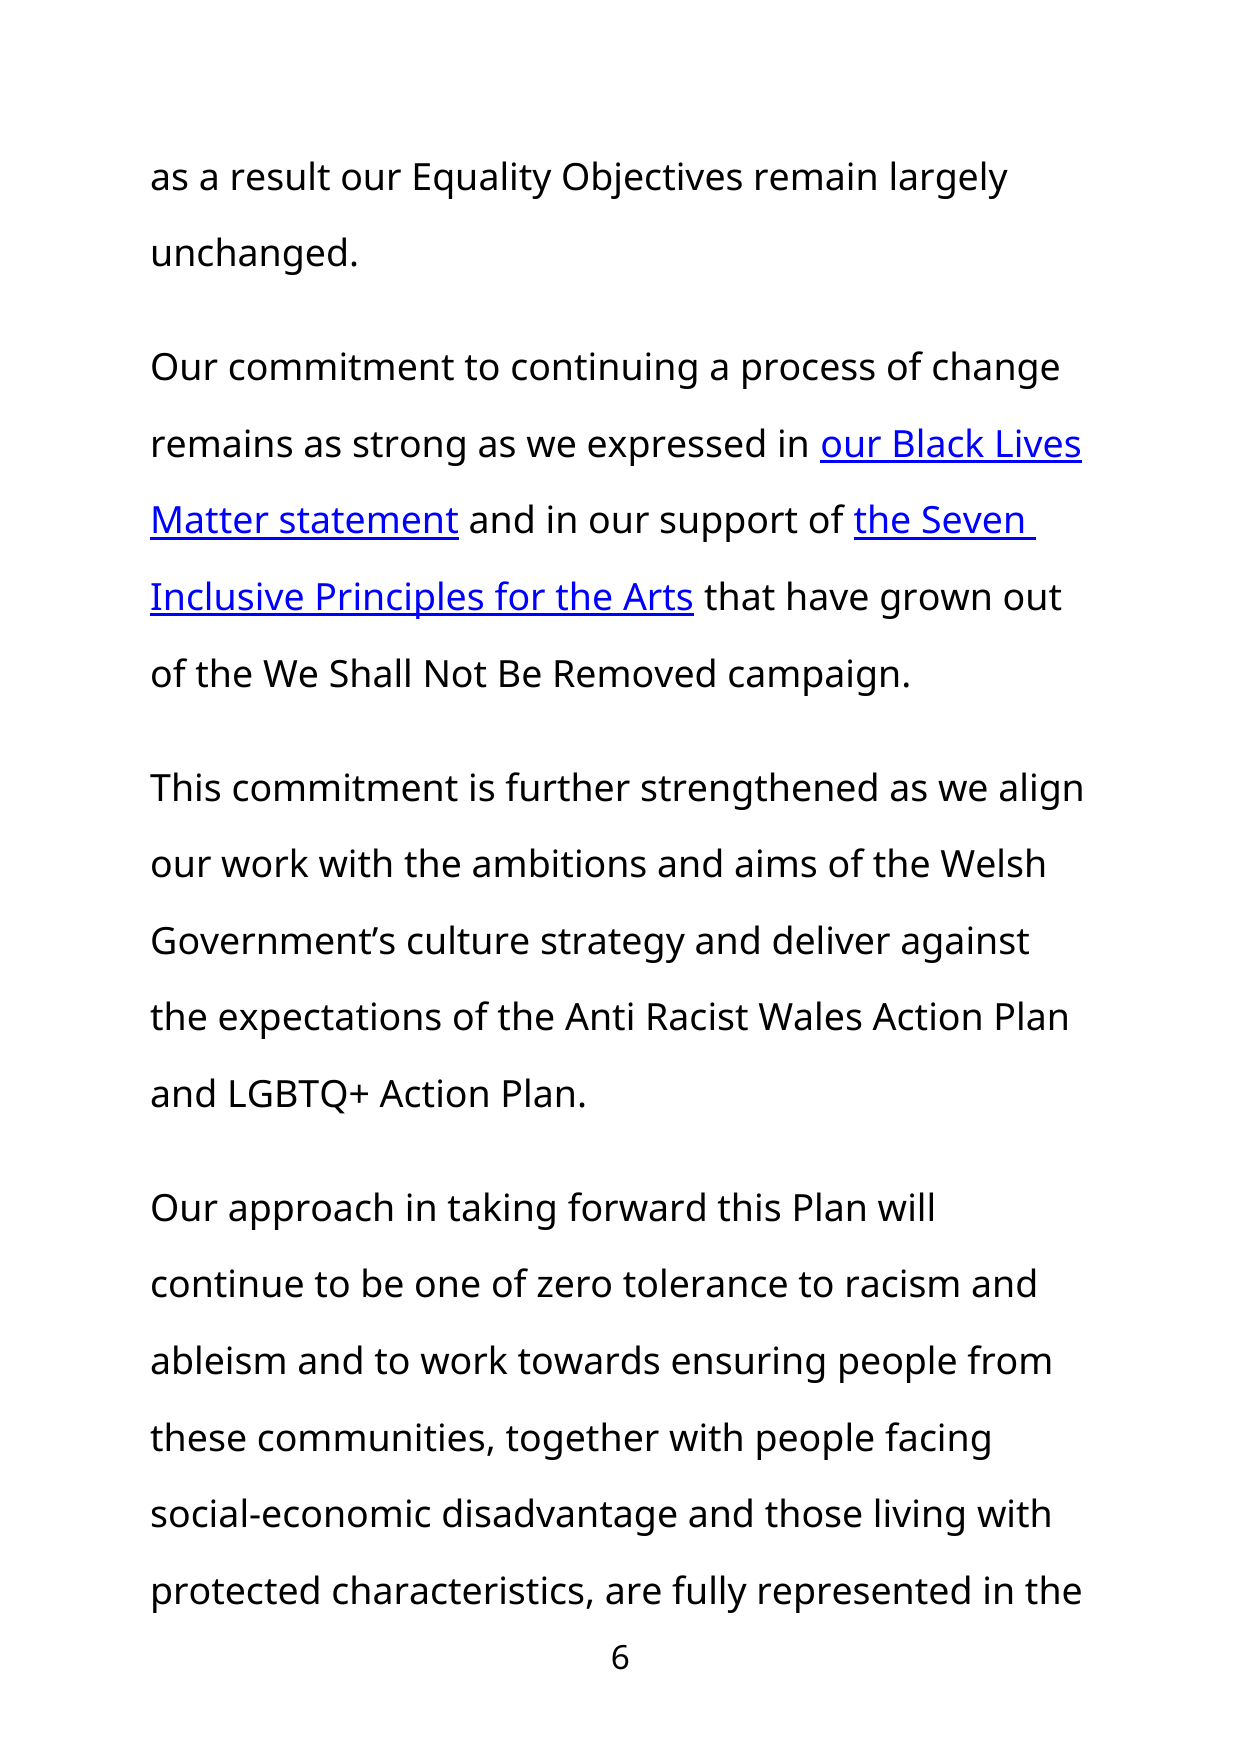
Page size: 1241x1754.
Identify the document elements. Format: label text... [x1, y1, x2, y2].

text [150, 150, 1090, 278]
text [150, 1181, 1090, 1615]
text This commitment is further strengthened as we align our work with the ambitions and aims of the Welsh Government’s culture strategy and deliver against the expectations of the Anti Racist Wales Action Plan and LGBTQ+ Action Plan. [150, 761, 1090, 1118]
text Our commitment to continuing a process of change remains as strong as we expressed in our Black Lives Matter statement and in our support of the Seven Inclusive Principles for the Arts that have grown out of the We Shall Not Be Removed campaign. [150, 341, 1090, 698]
